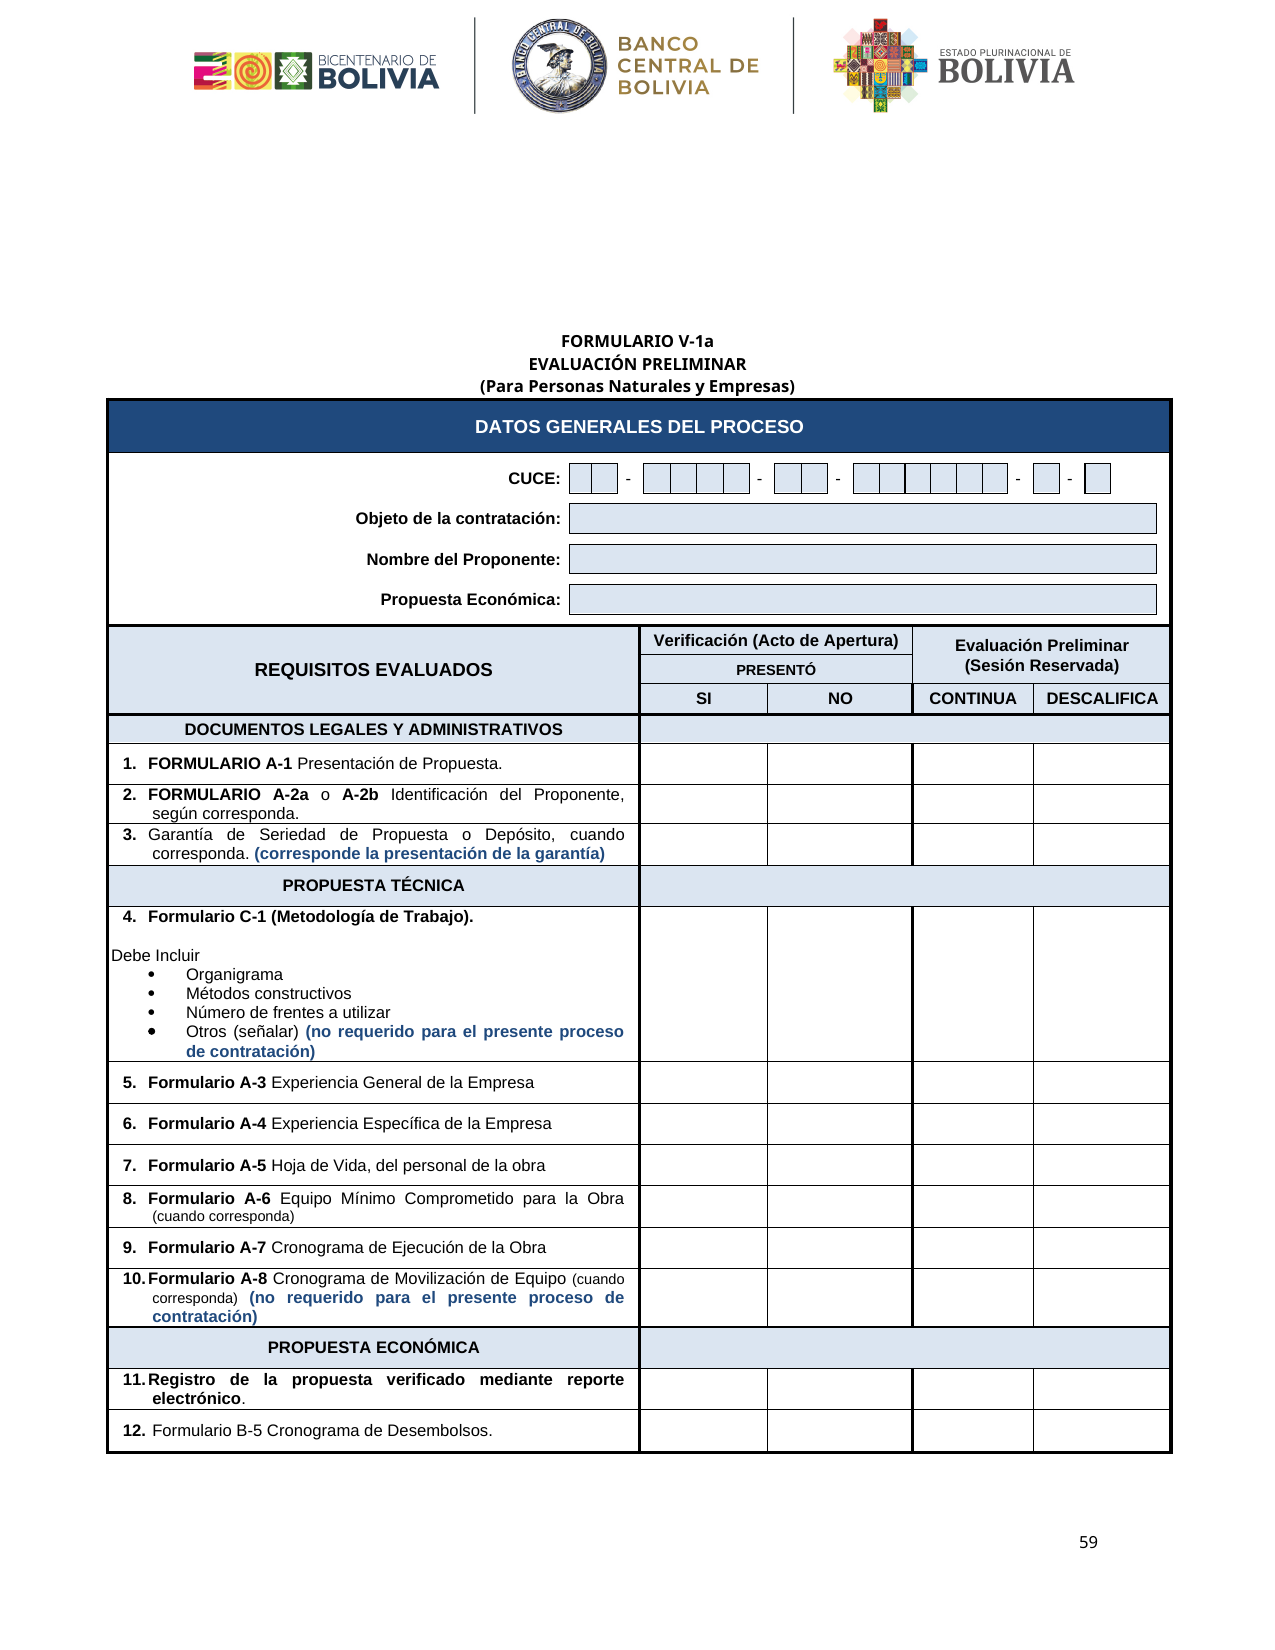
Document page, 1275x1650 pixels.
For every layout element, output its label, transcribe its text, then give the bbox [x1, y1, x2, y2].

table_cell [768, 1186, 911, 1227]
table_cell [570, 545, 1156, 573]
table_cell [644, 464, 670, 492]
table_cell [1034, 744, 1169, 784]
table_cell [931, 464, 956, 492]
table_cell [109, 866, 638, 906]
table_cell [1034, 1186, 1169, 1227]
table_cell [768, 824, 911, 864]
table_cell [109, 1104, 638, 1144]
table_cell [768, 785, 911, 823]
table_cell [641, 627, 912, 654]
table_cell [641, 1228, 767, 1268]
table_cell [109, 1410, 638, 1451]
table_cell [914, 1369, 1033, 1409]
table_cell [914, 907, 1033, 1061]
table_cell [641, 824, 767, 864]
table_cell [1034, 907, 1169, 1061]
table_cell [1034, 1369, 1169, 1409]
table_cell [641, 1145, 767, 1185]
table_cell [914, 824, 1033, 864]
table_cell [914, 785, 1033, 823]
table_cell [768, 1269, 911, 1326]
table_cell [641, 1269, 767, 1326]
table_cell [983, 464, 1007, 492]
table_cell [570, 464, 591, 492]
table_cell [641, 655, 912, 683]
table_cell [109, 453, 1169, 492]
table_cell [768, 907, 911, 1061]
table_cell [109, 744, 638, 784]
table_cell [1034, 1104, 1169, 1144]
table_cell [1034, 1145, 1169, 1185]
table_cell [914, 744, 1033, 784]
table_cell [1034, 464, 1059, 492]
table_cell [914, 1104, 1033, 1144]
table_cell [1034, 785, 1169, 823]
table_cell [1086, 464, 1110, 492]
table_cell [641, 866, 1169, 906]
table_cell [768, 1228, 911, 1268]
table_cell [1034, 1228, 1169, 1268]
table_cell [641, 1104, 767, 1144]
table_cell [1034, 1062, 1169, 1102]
text (Para Personas Naturales y Empresas) [177, 375, 1098, 397]
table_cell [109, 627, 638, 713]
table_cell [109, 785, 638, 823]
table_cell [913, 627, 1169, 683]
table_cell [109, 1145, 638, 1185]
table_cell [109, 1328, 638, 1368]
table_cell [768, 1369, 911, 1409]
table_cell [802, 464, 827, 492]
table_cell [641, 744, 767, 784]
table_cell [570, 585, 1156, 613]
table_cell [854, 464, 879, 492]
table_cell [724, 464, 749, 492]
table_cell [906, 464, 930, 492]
picture [0, 1, 1272, 117]
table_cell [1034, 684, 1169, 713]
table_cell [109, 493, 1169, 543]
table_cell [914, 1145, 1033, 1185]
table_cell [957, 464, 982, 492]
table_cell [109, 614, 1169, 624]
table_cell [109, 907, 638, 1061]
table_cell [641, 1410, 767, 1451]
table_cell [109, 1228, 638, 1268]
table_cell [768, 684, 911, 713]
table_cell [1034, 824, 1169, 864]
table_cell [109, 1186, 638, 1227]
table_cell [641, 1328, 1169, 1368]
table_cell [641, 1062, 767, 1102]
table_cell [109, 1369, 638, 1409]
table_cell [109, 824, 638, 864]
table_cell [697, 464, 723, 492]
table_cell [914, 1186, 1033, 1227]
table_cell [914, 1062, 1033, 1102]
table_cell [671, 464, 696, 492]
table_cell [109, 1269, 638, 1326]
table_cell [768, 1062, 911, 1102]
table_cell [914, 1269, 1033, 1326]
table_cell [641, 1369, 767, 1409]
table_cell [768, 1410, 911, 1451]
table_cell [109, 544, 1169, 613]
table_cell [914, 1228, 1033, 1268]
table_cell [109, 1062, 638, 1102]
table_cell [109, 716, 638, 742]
text EVALUACIÓN PRELIMINAR [177, 352, 1098, 375]
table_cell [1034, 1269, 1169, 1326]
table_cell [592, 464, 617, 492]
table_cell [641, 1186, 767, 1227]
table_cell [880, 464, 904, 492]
text FORMULARIO V-1a [177, 329, 1098, 352]
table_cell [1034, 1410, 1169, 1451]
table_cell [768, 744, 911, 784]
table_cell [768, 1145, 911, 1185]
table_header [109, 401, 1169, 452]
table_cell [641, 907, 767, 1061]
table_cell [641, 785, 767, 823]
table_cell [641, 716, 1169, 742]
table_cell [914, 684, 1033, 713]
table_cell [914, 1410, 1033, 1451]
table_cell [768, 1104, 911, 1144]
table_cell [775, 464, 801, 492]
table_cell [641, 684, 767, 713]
